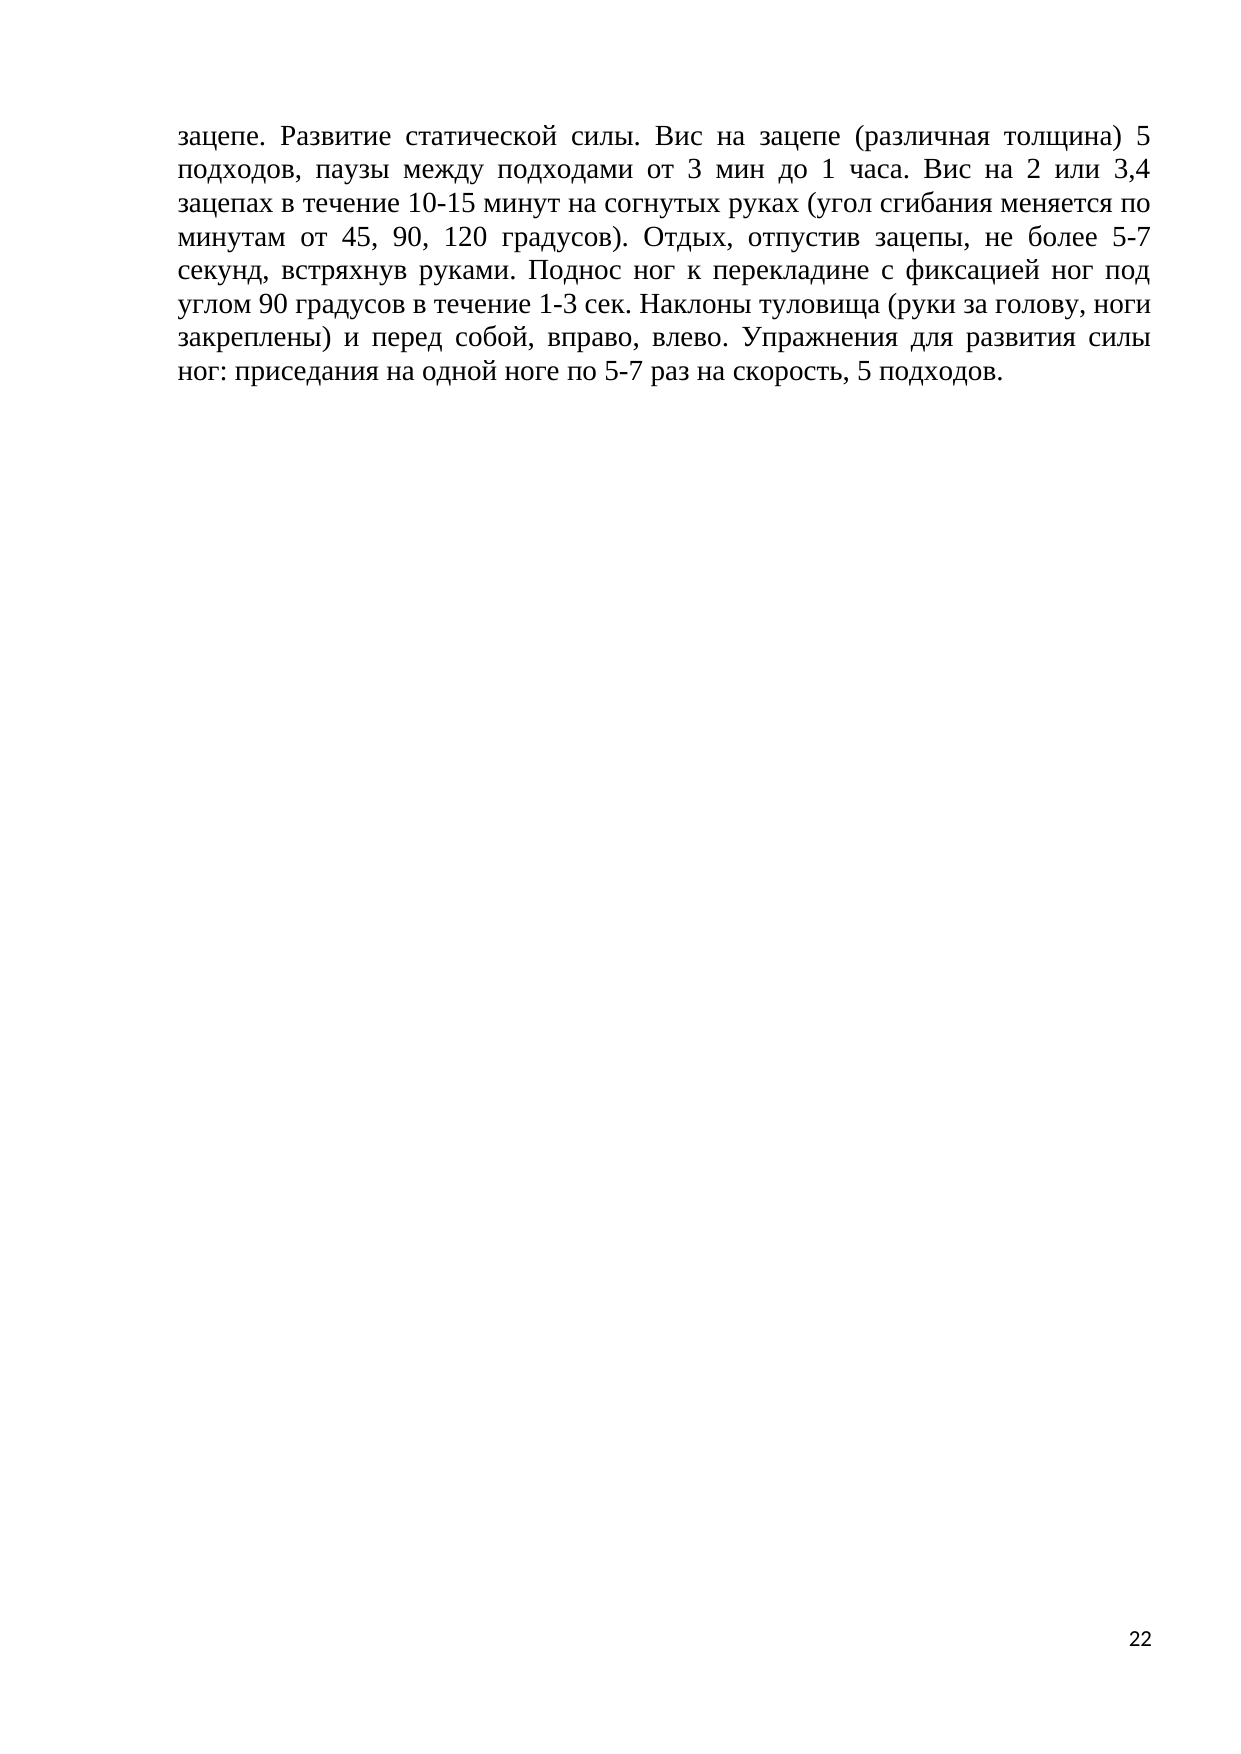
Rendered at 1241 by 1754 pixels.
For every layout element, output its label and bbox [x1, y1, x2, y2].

text [177, 118, 1152, 386]
